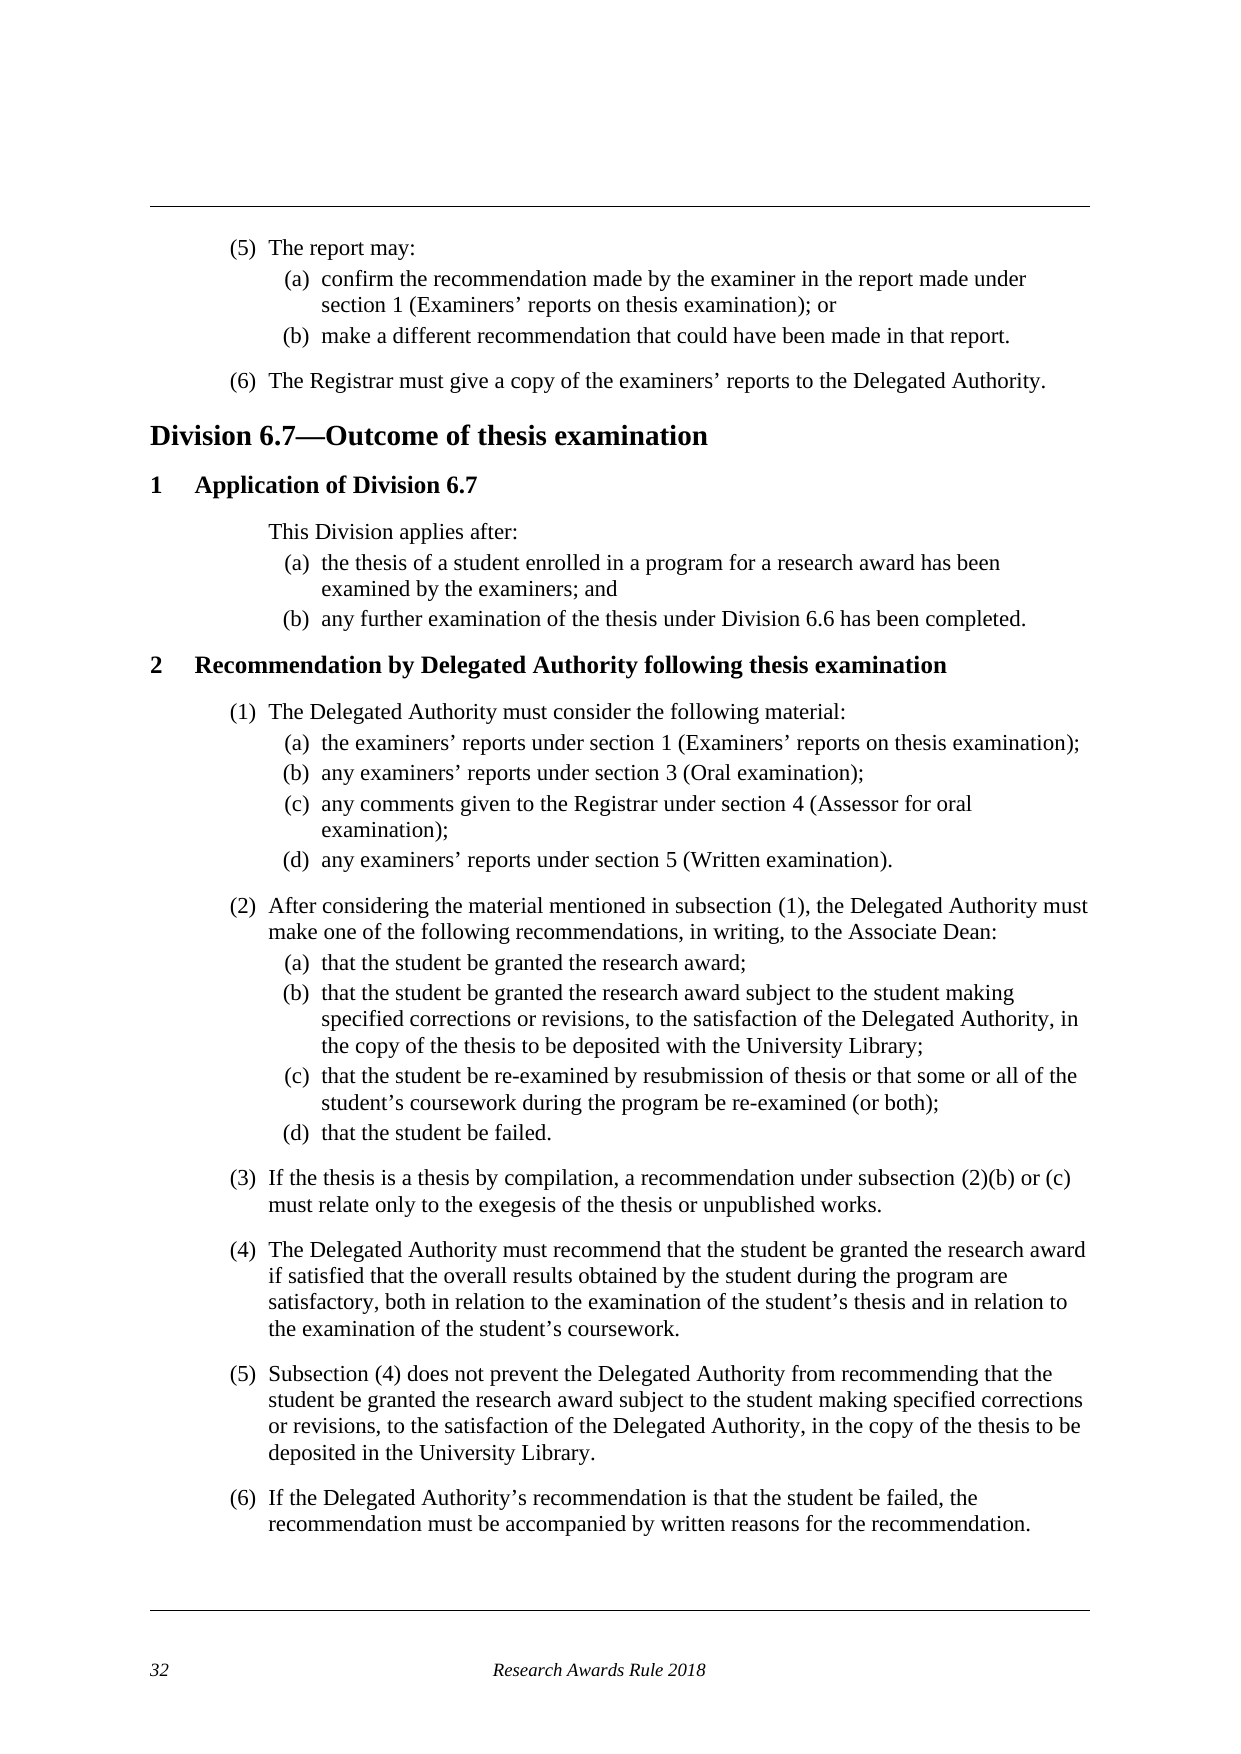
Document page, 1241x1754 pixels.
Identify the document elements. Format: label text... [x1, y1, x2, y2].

text This Division applies after: [268, 518, 1090, 544]
subtitle make a different recommendation that could have been made in that report. [309, 322, 1090, 348]
subtitle the examiners’ reports under section 75 (Examiners’ reports on thesis examination); [309, 729, 1090, 755]
subtitle Subsection (4) does not prevent the Delegated Authority from recommending that the student be granted the research award subject to the student making specified corrections or revisions, to the satisfaction of the Delegated Authority, in the copy of the thesis to be deposited in the University Library. [256, 1360, 1090, 1465]
subtitle The report may: [256, 234, 1090, 261]
subtitle If the thesis is a thesis by compilation, a recommendation under subsection (2)(b) or (c) must relate only to the exegesis of the thesis or unpublished works. [256, 1164, 1090, 1217]
subtitle the thesis of a student enrolled in a program for a research award has been examined by the examiners; and [309, 549, 1090, 601]
subtitle that the student be failed. [309, 1119, 1090, 1146]
subtitle The Delegated Authority must recommend that the student be granted the research award if satisfied that the overall results obtained by the student during the program are satisfactory, both in relation to the examination of the student’s thesis and in relation to the examination of the student’s coursework. [256, 1236, 1090, 1341]
subtitle any further examination of the thesis under Division 6.6 has been completed. [309, 606, 1090, 632]
subtitle any comments given to the Registrar under section 79 (Assessor for oral examination); [309, 790, 1090, 842]
subtitle that the student be re-examined by resubmission of thesis or that some or all of the student’s coursework during the program be re-examined (or both); [309, 1062, 1090, 1115]
subtitle After considering the material mentioned in subsection (1), the Delegated Authority must make one of the following recommendations, in writing, to the Associate Dean: [256, 892, 1090, 944]
subtitle Outcome of thesis examination [150, 418, 1090, 452]
subtitle any examiners’ reports under section 80 (Written examination). [309, 847, 1090, 873]
subtitle that the student be granted the research award; [309, 948, 1090, 975]
subtitle Recommendation by Delegated Authority following thesis examination [150, 651, 1090, 679]
subtitle confirm the recommendation made by the examiner in the report made under section 75 (Examiners’ reports on thesis examination); or [309, 265, 1090, 318]
subtitle Application of Division 6.7 [150, 471, 1090, 499]
subtitle The Delegated Authority must consider the following material: [256, 698, 1090, 724]
subtitle any examiners’ reports under section 78 (Oral examination); [309, 759, 1090, 786]
subtitle that the student be granted the research award subject to the student making specified corrections or revisions, to the satisfaction of the Delegated Authority, in the copy of the thesis to be deposited with the University Library; [309, 979, 1090, 1058]
subtitle If the Delegated Authority’s recommendation is that the student be failed, the recommendation must be accompanied by written reasons for the recommendation. [256, 1484, 1090, 1537]
subtitle The Registrar must give a copy of the examiners’ reports to the Delegated Authority. [256, 367, 1090, 393]
